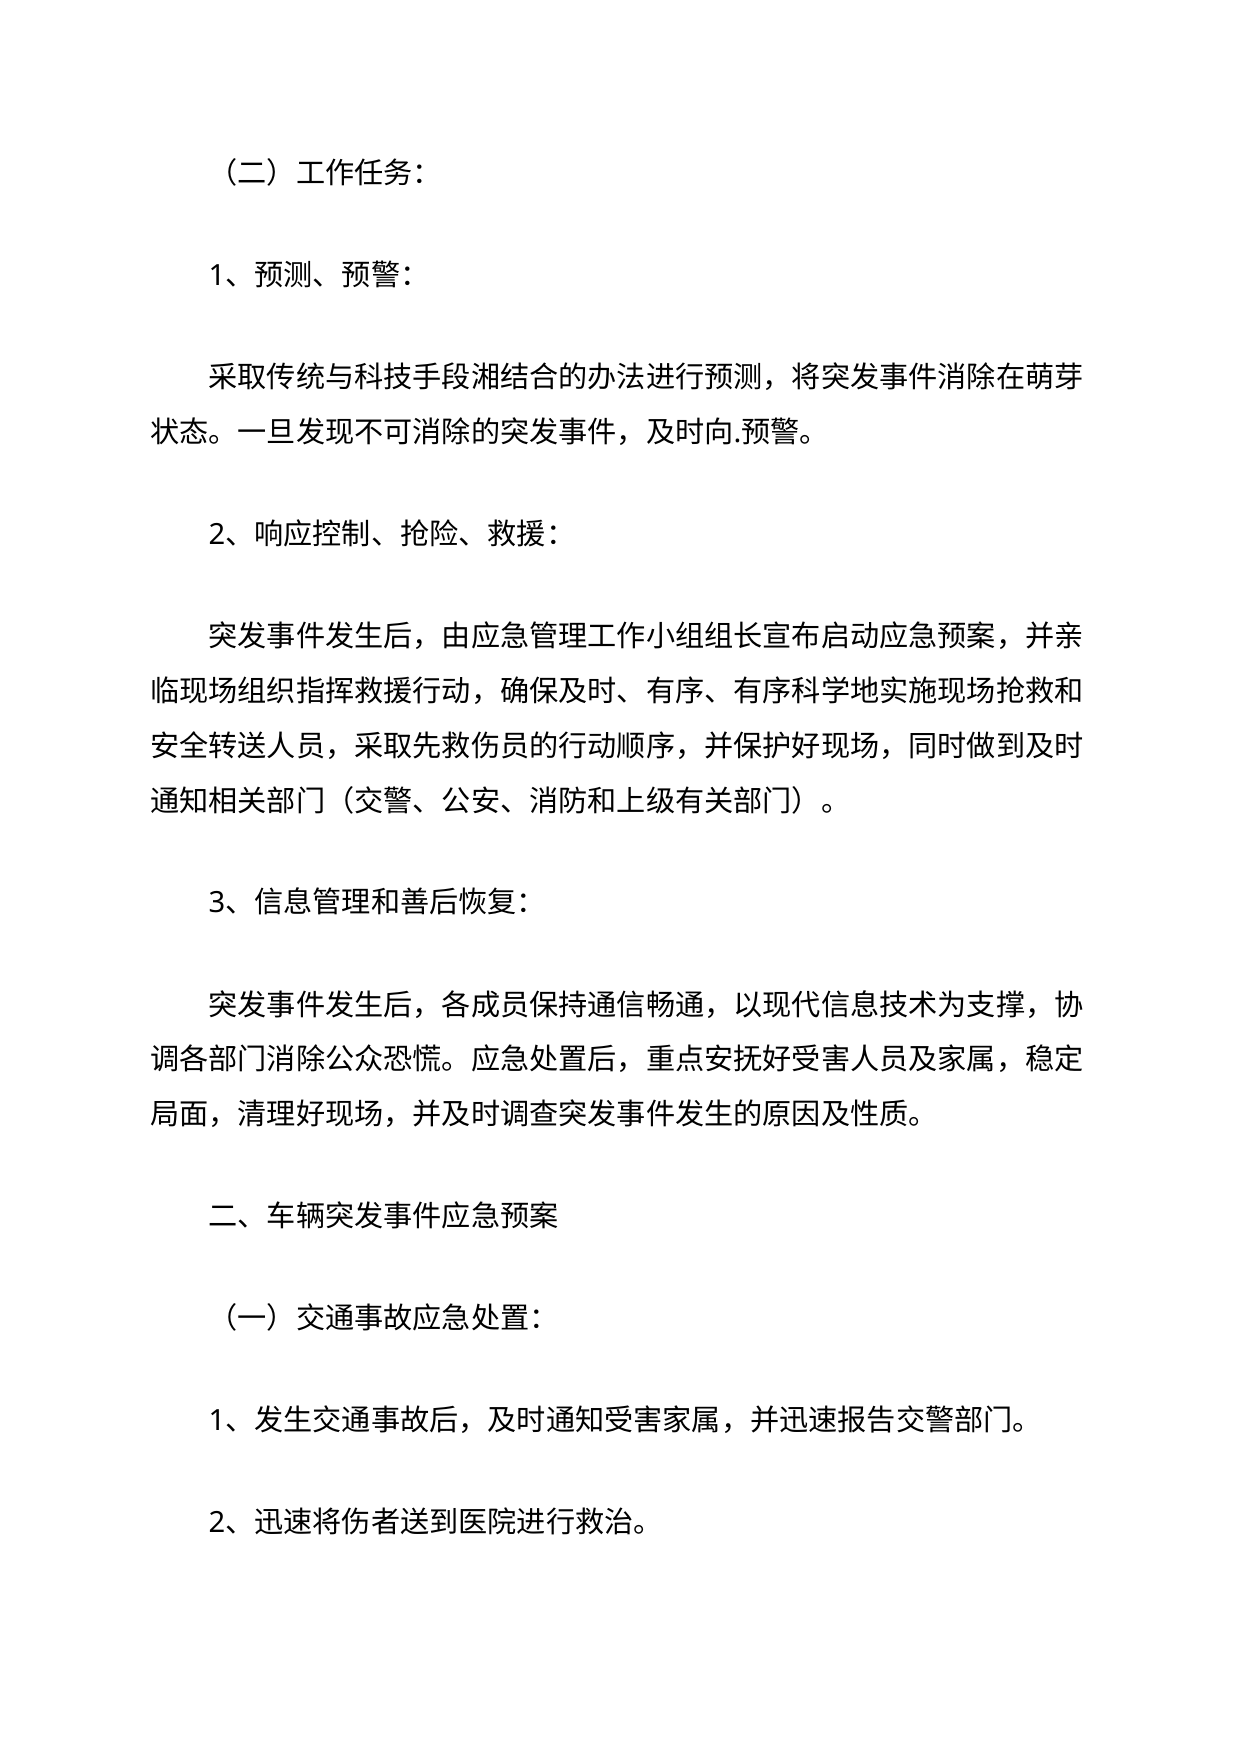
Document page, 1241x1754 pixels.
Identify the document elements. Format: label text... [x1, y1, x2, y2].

text 二、车辆突发事件应急预案 [150, 1193, 1090, 1235]
text 1、预测、预警： [150, 252, 1090, 294]
text 1、发生交通事故后，及时通知受害家属，并迅速报告交警部门。 [150, 1396, 1090, 1438]
text 2、响应控制、抢险、救援： [150, 511, 1090, 553]
text 突发事件发生后，由应急管理工作小组组长宣布启动应急预案，并亲临现场组织指挥救援行动，确保及时、有序、有序科学地实施现场抢救和安全转送人员，采取先救伤员的行动顺序，并保护好现场，同时做到及时通知相关部门（交警、公安、消防和上级有关部门）。 [150, 613, 1090, 819]
text 突发事件发生后，各成员保持通信畅通，以现代信息技术为支撑，协调各部门消除公众恐慌。应急处置后，重点安抚好受害人员及家属，稳定局面，清理好现场，并及时调查突发事件发生的原因及性质。 [150, 981, 1090, 1133]
text （二）工作任务： [150, 150, 1090, 192]
text （一）交通事故应急处置： [150, 1294, 1090, 1337]
text 3、信息管理和善后恢复： [150, 879, 1090, 921]
text 2、迅速将伤者送到医院进行救治。 [150, 1498, 1090, 1541]
text 采取传统与科技手段湘结合的办法进行预测，将突发事件消除在萌芽状态。一旦发现不可消除的突发事件，及时向.预警。 [150, 354, 1090, 451]
